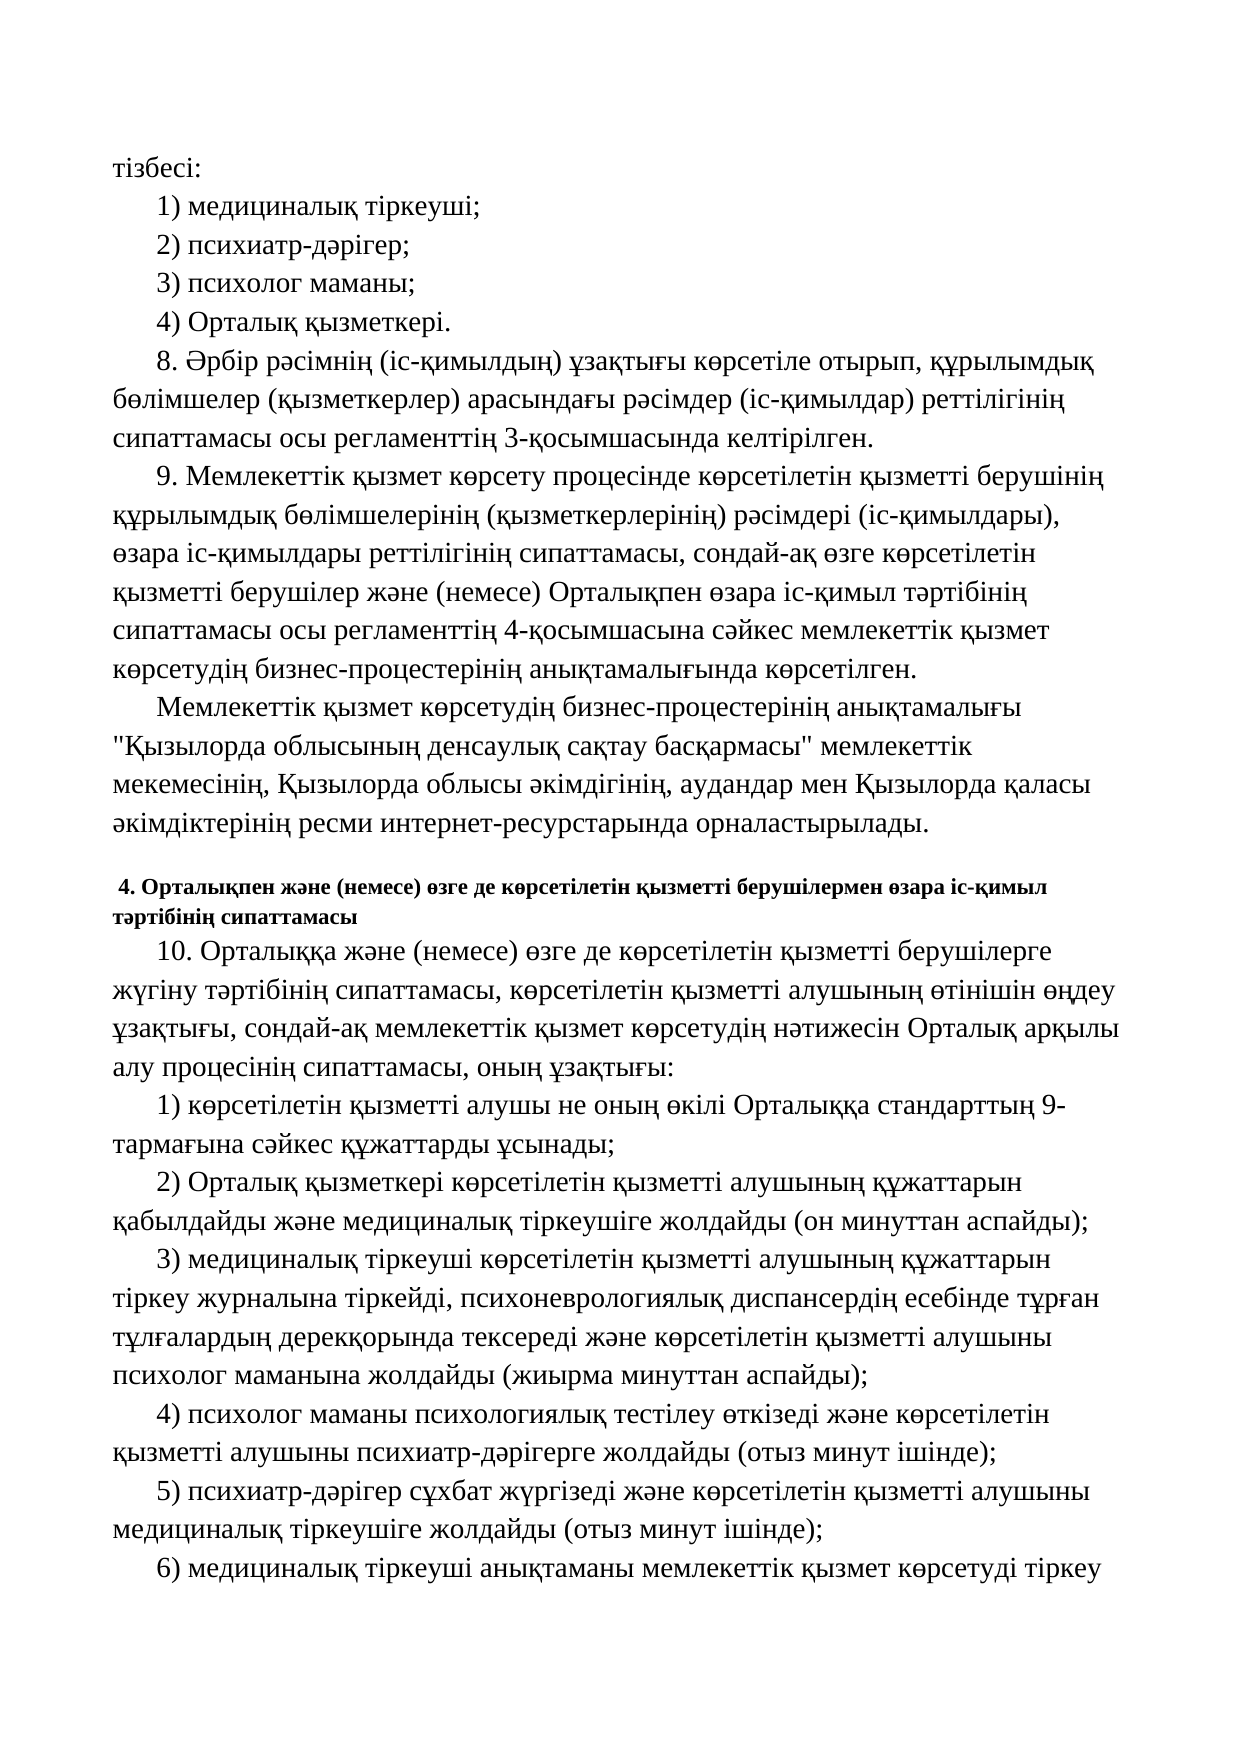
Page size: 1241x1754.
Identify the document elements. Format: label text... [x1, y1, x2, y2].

text 4. Орталықпен және (немесе) өзге де көрсетілетін қызметті берушілермен өзара іс-қимыл тәртібінің сипаттамасы [112, 873, 1128, 929]
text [112, 933, 1128, 1583]
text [112, 150, 1128, 869]
